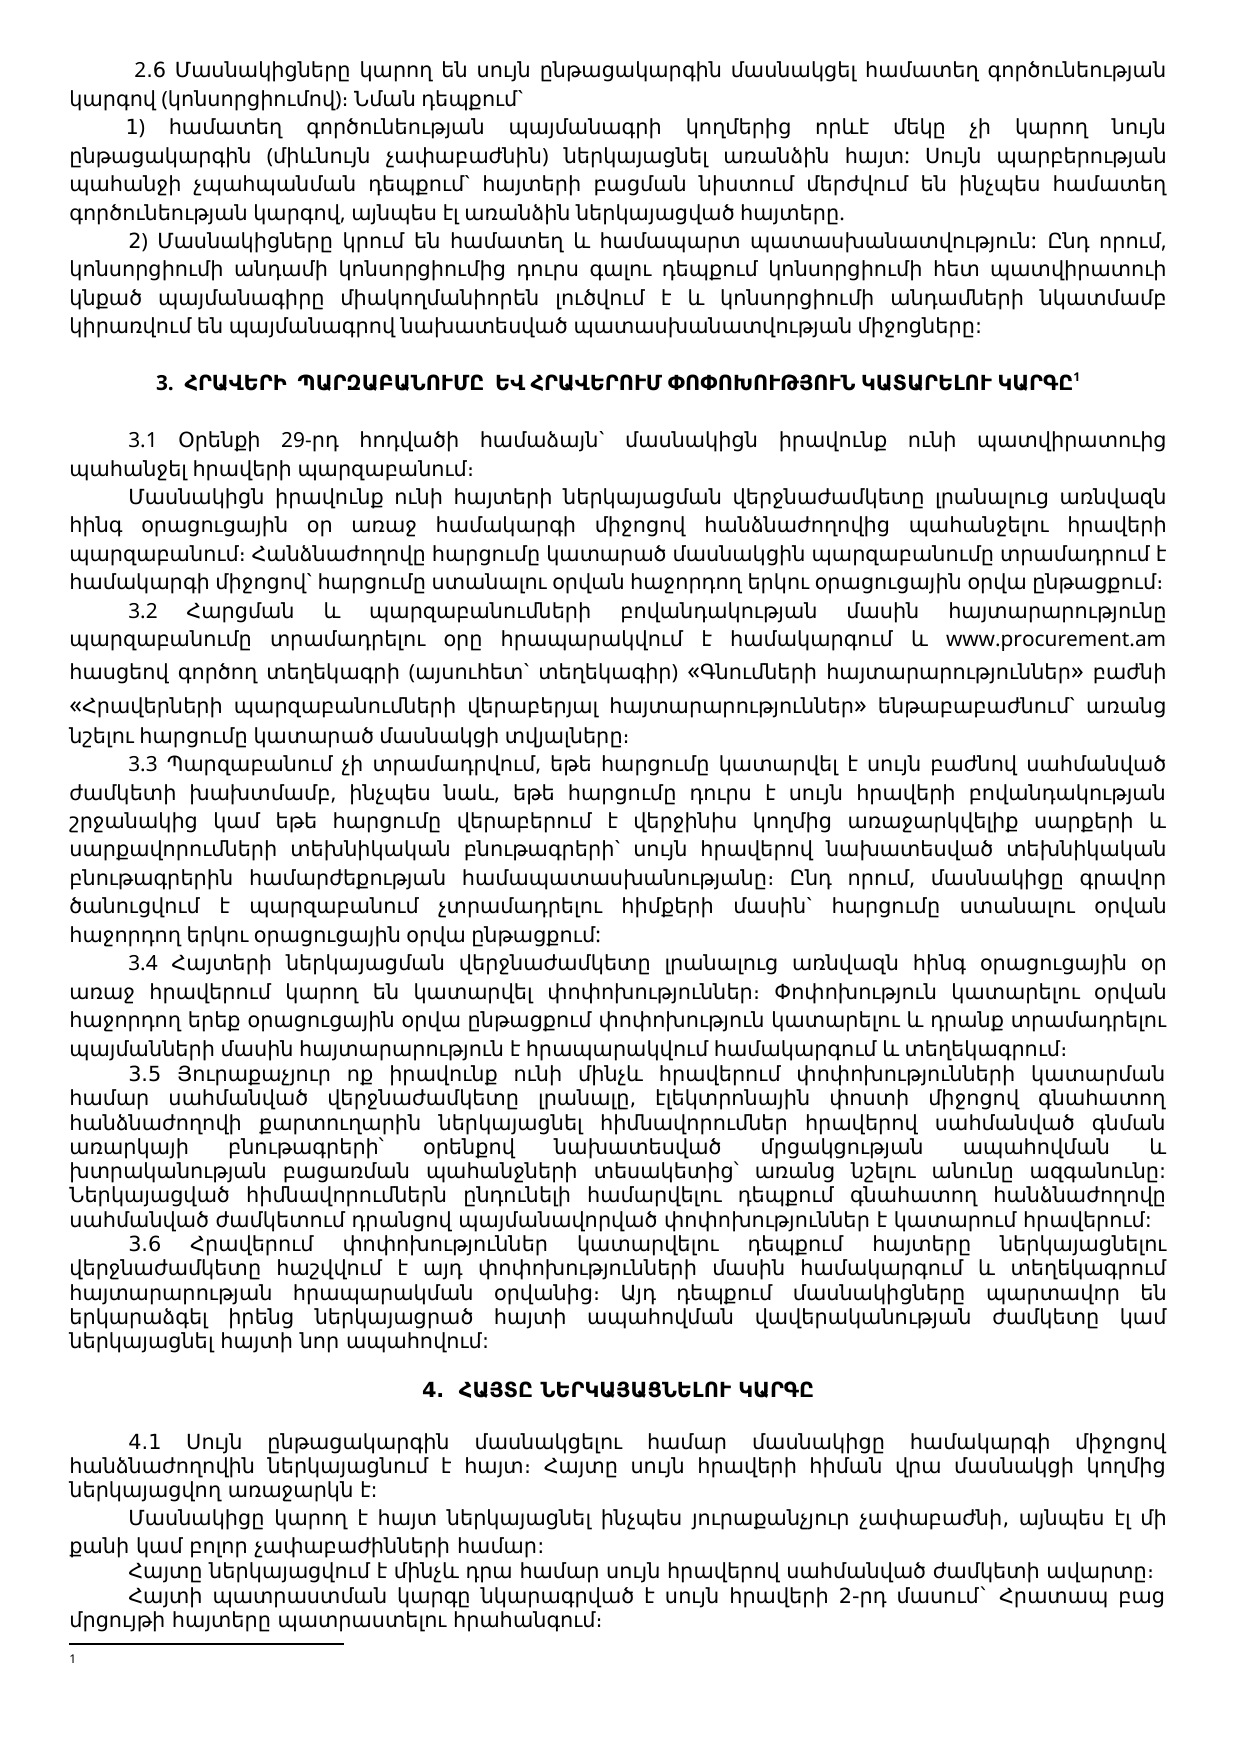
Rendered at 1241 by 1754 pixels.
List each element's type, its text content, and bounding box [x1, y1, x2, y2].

text Մասնակիցն իրավունք ունի հայտերի ներկայացման վերջնաժամկետը լրանալուց առնվազն հինգ օրացուցային օր առաջ համակարգի միջոցով հանձնաժողովից պահանջելու հրավերի պարզաբանում։ Հանձնաժողովը հարցումը կատարած մասնակցին պարզաբանումը տրամադրում է համակարգի միջոցով` հարցումը ստանալու օրվան հաջորդող երկու օրացուցային օրվա ընթացքում։ [69, 482, 1167, 596]
text 3.5 Յուրաքաչյուր ոք իրավունք ունի մինչև հրավերում փոփոխությունների կատարման համար սահմանված վերջնաժամկետը լրանալը, էլեկտրոնային փոստի միջոցով գնահատող հանձնաժողովի քարտուղարին ներկայացնել հիմնավորումներ հրավերով սահմանված գնման առարկայի բնութագրերի՝ օրենքով նախատեսված մրցակցության ապահովման և խտրականության բացառման պահանջների տեսակետից՝ առանց նշելու անունը ազգանունը: Ներկայացված հիմնավորումներն ընդունելի համարվելու դեպքում գնահատող հանձնաժողովը սահմանված ժամկետում դրանցով պայմանավորված փոփոխություններ է կատարում հրավերում: [69, 1062, 1167, 1232]
text 2) Մասնակիցները կրում են համատեղ և համապարտ պատասխանատվություն: Ընդ որում, կոնսորցիումի անդամի կոնսորցիումից դուրս գալու դեպքում կոնսորցիումի հետ պատվիրատուի կնքած պայմանագիրը միակողմանիորեն լուծվում է և կոնսորցիումի անդամների նկատմամբ կիրառվում են պայմանագրով նախատեսված պատասխանատվության միջոցները: [69, 226, 1167, 340]
text 4. ՀԱՅՏԸ ՆԵՐԿԱՅԱՑՆԵԼՈՒ ԿԱՐԳԸ [69, 1378, 1167, 1402]
text 2.6 Մասնակիցները կարող են սույն ընթացակարգին մասնակցել համատեղ գործունեության կարգով (կոնսորցիումով)։ Նման դեպքում` [69, 56, 1167, 112]
text 3.2 Հարցման և պարզաբանումների բովանդակության մասին հայտարարությունը պարզաբանումը տրամադրելու օրը հրապարակվում է համակարգում և www.procurement.am հասցեով գործող տեղեկագրի (այսուհետ` տեղեկագիր) «Գնումների հայտարարություններ» բաժնի «Հրավերների պարզաբանումների վերաբերյալ հայտարարություններ» ենթաբաբաժնում` առանց նշելու հարցումը կատարած մասնակցի տվյալները։ [69, 596, 1167, 749]
text 3.3 Պարզաբանում չի տրամադրվում, եթե հարցումը կատարվել է սույն բաժնով սահմանված ժամկետի խախտմամբ, ինչպես նաև, եթե հարցումը դուրս է սույն հրավերի բովանդակության շրջանակից կամ եթե հարցումը վերաբերում է վերջինիս կողմից առաջարկվելիք սարքերի և սարքավորումների տեխնիկական բնութագրերի` սույն հրավերով նախատեսված տեխնիկական բնութագրերին համարժեքության համապատասխանությանը։ Ընդ որում, մասնակիցը գրավոր ծանուցվում է պարզաբանում չտրամադրելու հիմքերի մասին` հարցումը ստանալու օրվան հաջորդող երկու օրացուցային օրվա ընթացքում: [69, 749, 1167, 948]
text Հայտը ներկայացվում է մինչև դրա համար սույն հրավերով սահմանված ժամկետի ավարտը։ [69, 1559, 1167, 1584]
text 4.1 Սույն ընթացակարգին մասնակցելու համար մասնակիցը համակարգի միջոցով հանձնաժողովին ներկայացնում է հայտ։ Հայտը սույն հրավերի հիման վրա մասնակցի կողմից ներկայացվող առաջարկն է: [69, 1430, 1167, 1503]
text 1) համատեղ գործունեության պայմանագրի կողմերից որևէ մեկը չի կարող նույն ընթացակարգին (միևնույն չափաբաժնին) ներկայացնել առանձին հայտ: Սույն պարբերության պահանջի չպահպանման դեպքում` հայտերի բացման նիստում մերժվում են ինչպես համատեղ գործունեության կարգով, այնպես էլ առանձին ներկայացված հայտերը. [69, 112, 1167, 226]
text 3.4 Հայտերի ներկայացման վերջնաժամկետը լրանալուց առնվազն հինգ օրացուցային օր առաջ հրավերում կարող են կատարվել փոփոխություններ։ Փոփոխություն կատարելու օրվան հաջորդող երեք օրացուցային օրվա ընթացքում փոփոխություն կատարելու և դրանք տրամադրելու պայմանների մասին հայտարարություն է հրապարակվում համակարգում և տեղեկագրում։ [69, 948, 1167, 1062]
text Հայտի պատրաստման կարգը նկարագրված է սույն հրավերի 2-րդ մասում` Հրատապ բաց մրցույթի հայտերը պատրաստելու հրահանգում։ [69, 1584, 1167, 1632]
text 3. ՀՐԱՎԵՐԻ ՊԱՐԶԱԲԱՆՈՒՄԸ ԵՎ ՀՐԱՎԵՐՈՒՄ ՓՈՓՈԽՈՒԹՅՈՒՆ ԿԱՏԱՐԵԼՈՒ ԿԱՐԳԸ [69, 368, 1167, 397]
text 3.1 Օրենքի 29-րդ հոդվածի համաձայն` մասնակիցն իրավունք ունի պատվիրատուից պահանջել հրավերի պարզաբանում։ [69, 425, 1167, 482]
text Մասնակիցը կարող է հայտ ներկայացնել ինչպես յուրաքանչյուր չափաբաժնի, այնպես էլ մի քանի կամ բոլոր չափաբաժինների համար: [69, 1503, 1167, 1559]
text 3.6 Հրավերում փոփոխություններ կատարվելու դեպքում հայտերը ներկայացնելու վերջնաժամկետը հաշվվում է այդ փոփոխությունների մասին համակարգում և տեղեկագրում հայտարարության հրապարակման օրվանից։ Այդ դեպքում մասնակիցները պարտավոր են երկարաձգել իրենց ներկայացրած հայտի ապահովման վավերականության ժամկետը կամ ներկայացնել հայտի նոր ապահովում: [69, 1232, 1167, 1353]
